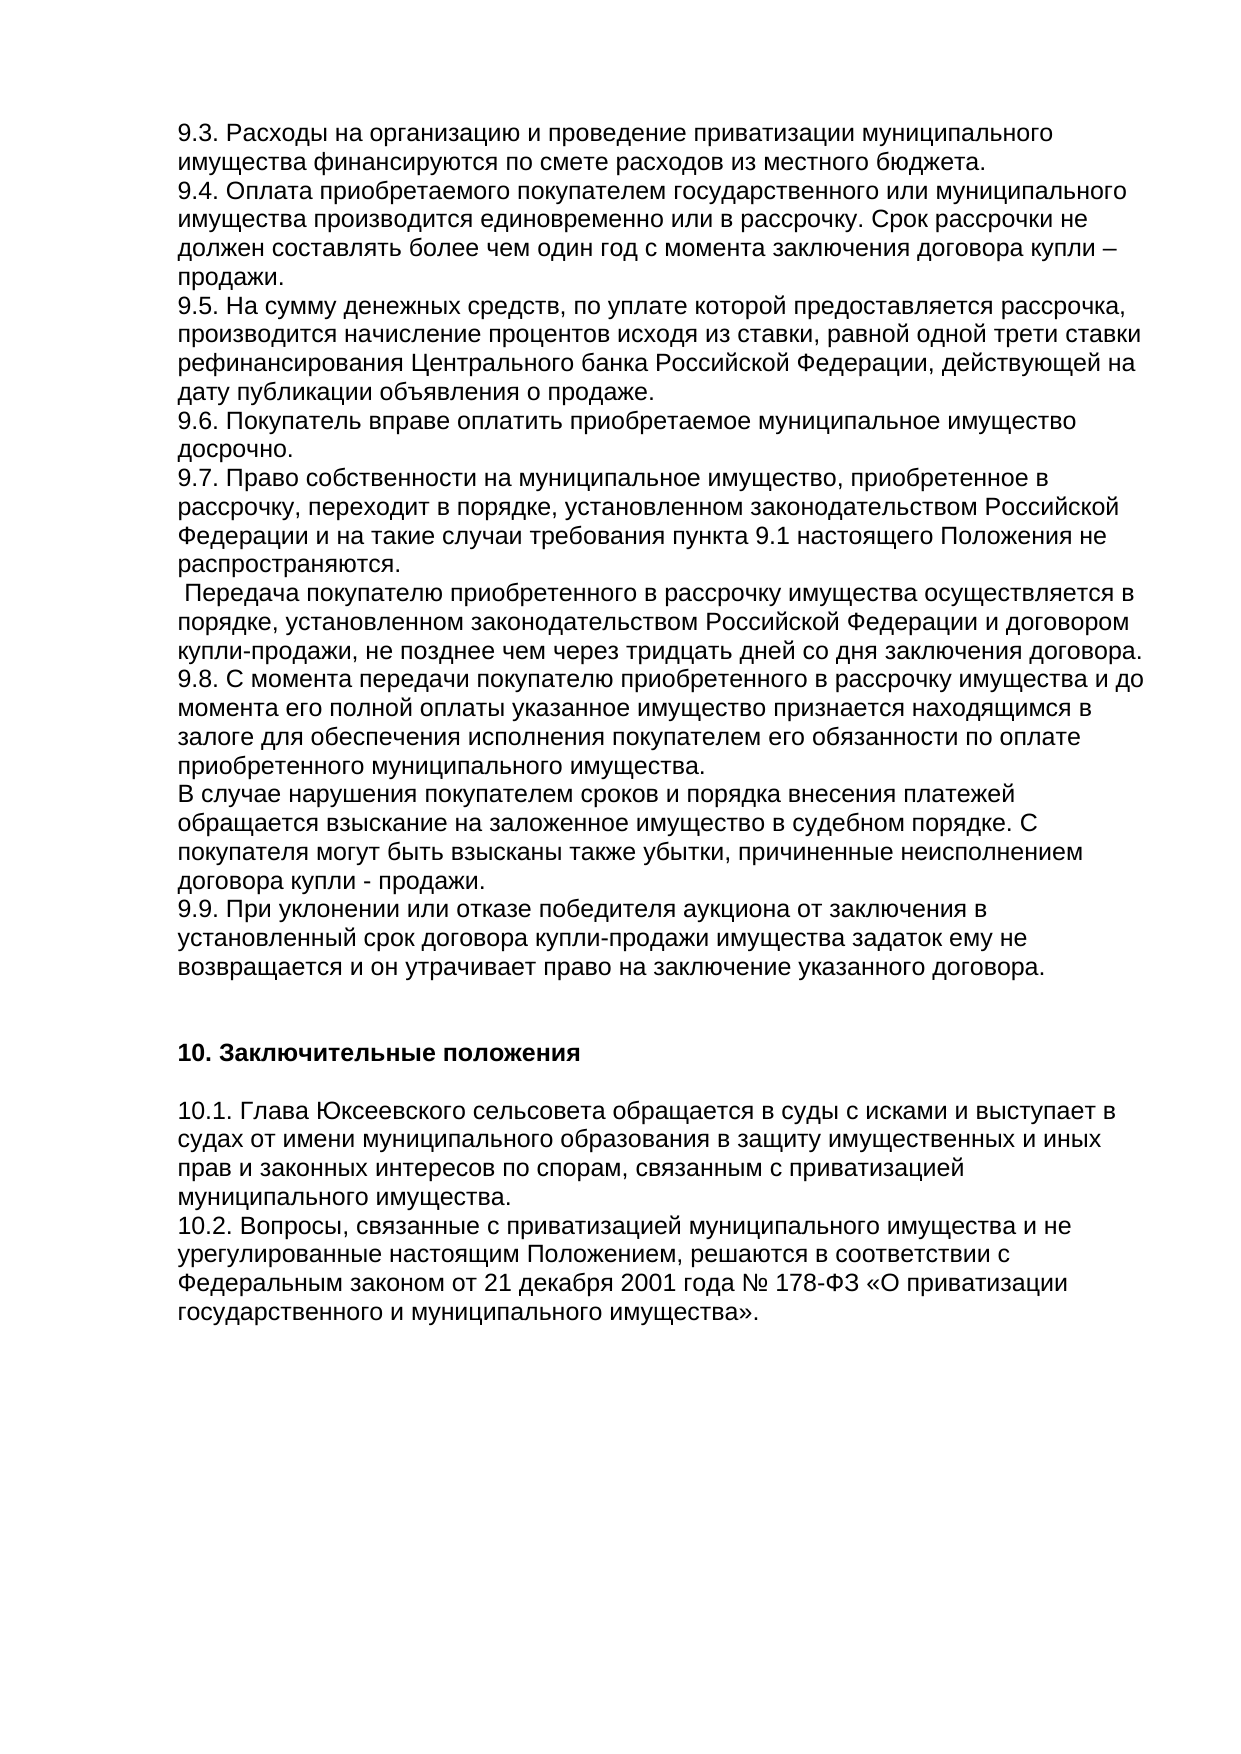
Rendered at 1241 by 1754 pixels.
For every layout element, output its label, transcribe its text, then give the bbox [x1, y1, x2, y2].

text 9.6. Покупатель вправе оплатить приобретаемое муниципальное имущество досрочно. [177, 406, 1152, 463]
text 10.1. Глава Юксеевского сельсовета обращается в суды с исками и выступает в судах от имени муниципального образования в защиту имущественных и иных прав и законных интересов по спорам, связанным с приватизацией муниципального имущества. [177, 1096, 1152, 1211]
text В случае нарушения покупателем сроков и порядка внесения платежей обращается взыскание на заложенное имущество в судебном порядке. С покупателя могут быть взысканы также убытки, причиненные неисполнением договора купли - продажи. [177, 779, 1152, 894]
text 10.2. Вопросы, связанные с приватизацией муниципального имущества и не урегулированные настоящим Положением, решаются в соответствии с Федеральным законом от 21 декабря 2001 года № 178-ФЗ «О приватизации государственного и муниципального имущества». [177, 1211, 1152, 1326]
text Передача покупателю приобретенного в рассрочку имущества осуществляется в порядке, установленном законодательством Российской Федерации и договором купли-продажи, не позднее чем через тридцать дней со дня заключения договора. [177, 578, 1152, 664]
text 9.7. Право собственности на муниципальное имущество, приобретенное в рассрочку, переходит в порядке, установленном законодательством Российской Федерации и на такие случаи требования пункта 9.1 настоящего Положения не распространяются. [177, 463, 1152, 578]
text 9.9. При уклонении или отказе победителя аукциона от заключения в установленный срок договора купли-продажи имущества задаток ему не возвращается и он утрачивает право на заключение указанного договора. [177, 894, 1152, 981]
text 9.4. Оплата приобретаемого покупателем государственного или муниципального имущества производится единовременно или в рассрочку. Срок рассрочки не должен составлять более чем один год с момента заключения договора купли – продажи. [177, 176, 1152, 291]
text 9.5. На сумму денежных средств, по уплате которой предоставляется рассрочка, производится начисление процентов исходя из ставки, равной одной трети ставки рефинансирования Центрального банка Российской Федерации, действующей на дату публикации объявления о продаже. [177, 291, 1152, 406]
text 10. Заключительные положения [177, 1038, 1152, 1067]
text 9.3. Расходы на организацию и проведение приватизации муниципального имущества финансируются по смете расходов из местного бюджета. [177, 118, 1152, 176]
text 9.8. С момента передачи покупателю приобретенного в рассрочку имущества и до момента его полной оплаты указанное имущество признается находящимся в залоге для обеспечения исполнения покупателем его обязанности по оплате приобретенного муниципального имущества. [177, 664, 1152, 779]
